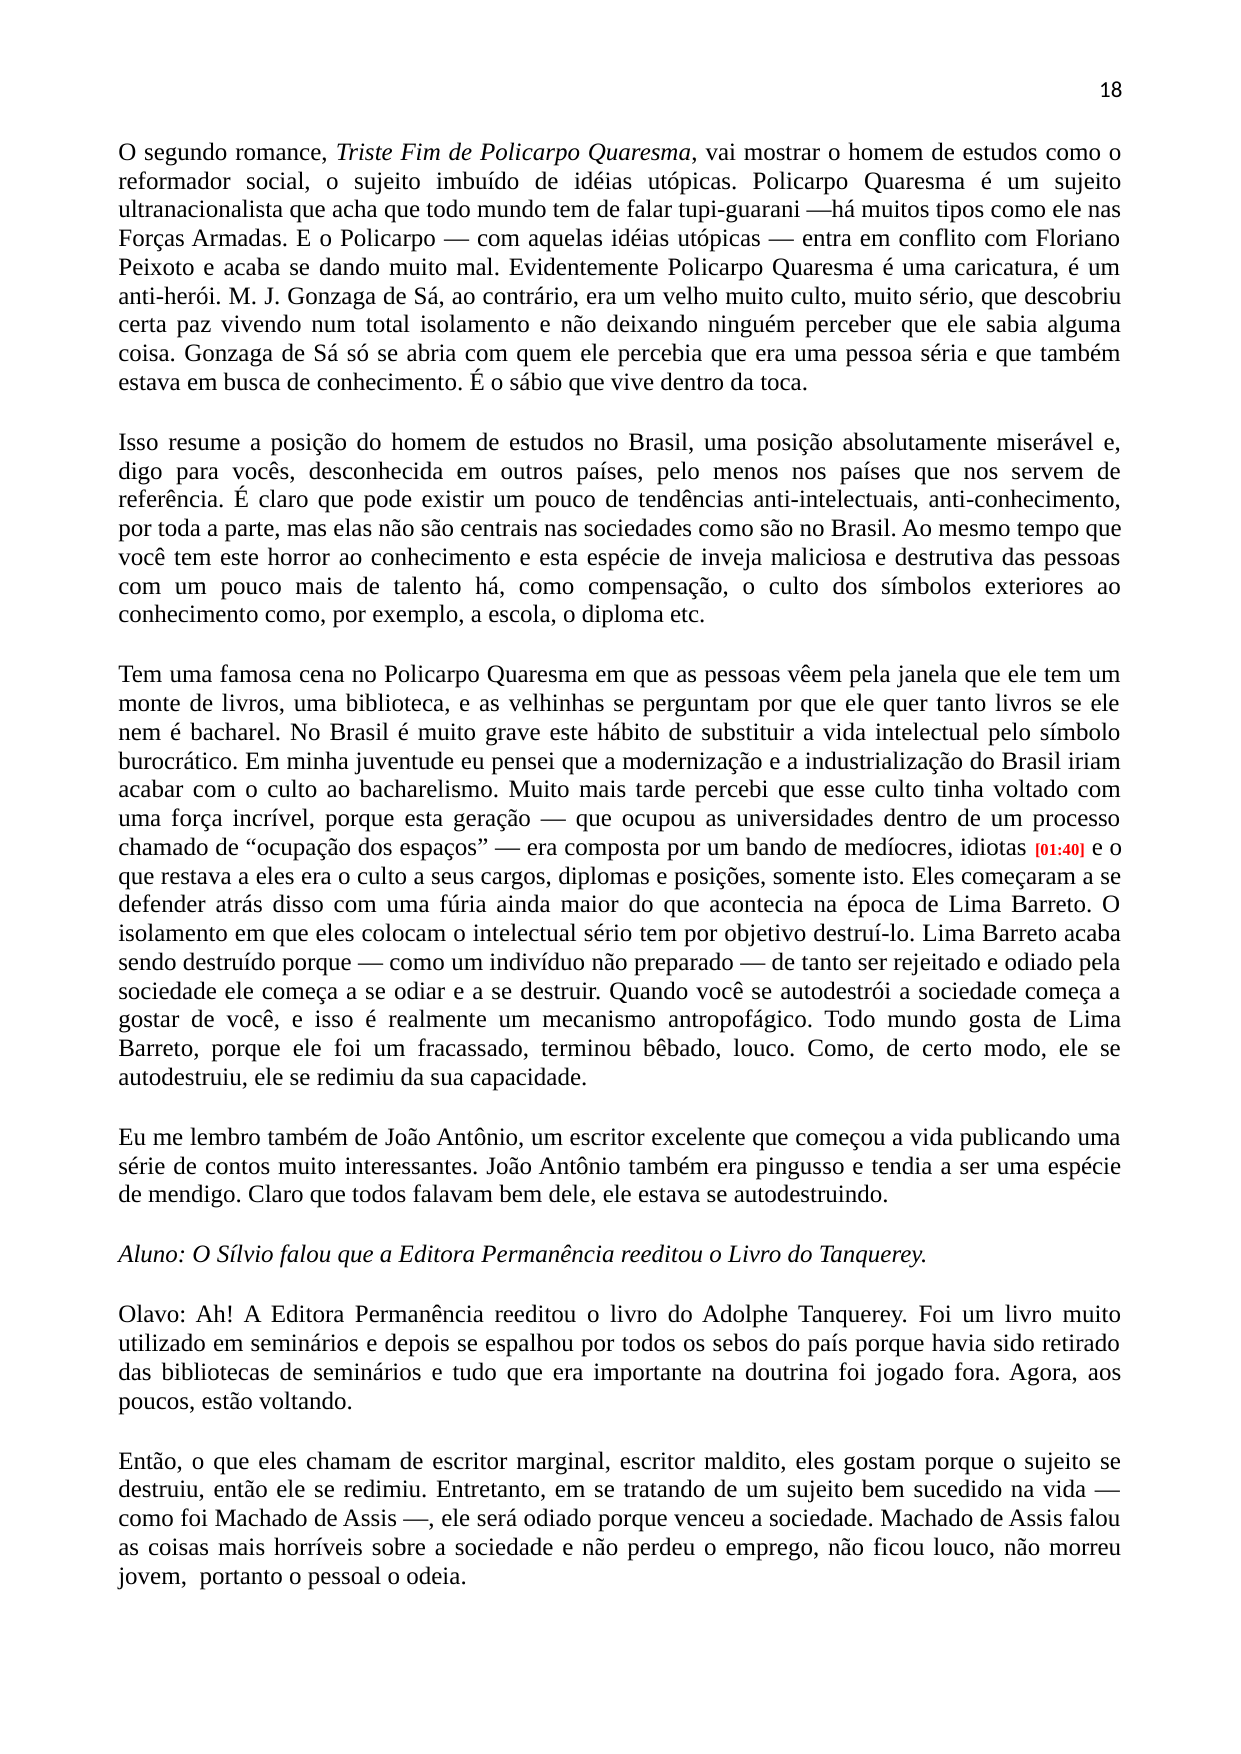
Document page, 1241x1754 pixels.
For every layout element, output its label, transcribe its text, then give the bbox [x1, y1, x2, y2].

text Olavo: Ah! A Editora Permanência reeditou o livro do Adolphe Tanquerey. Foi um livro muito utilizado em seminários e depois se espalhou por todos os sebos do país porque havia sido retirado das bibliotecas de seminários e tudo que era importante na doutrina foi jogado fora. Agora, aos poucos, estão voltando. [118, 1299, 1122, 1414]
text Então, o que eles chamam de escritor marginal, escritor maldito, eles gostam porque o sujeito se destruiu, então ele se redimiu. Entretanto, em se tratando de um sujeito bem sucedido na vida — como foi Machado de Assis —, ele será odiado porque venceu a sociedade. Machado de Assis falou as coisas mais horríveis sobre a sociedade e não perdeu o emprego, não ficou louco, não morreu jovem, portanto o pessoal o odeia. [118, 1446, 1122, 1589]
text Isso resume a posição do homem de estudos no Brasil, uma posição absolutamente miserável e, digo para vocês, desconhecida em outros países, pelo menos nos países que nos servem de referência. É claro que pode existir um pouco de tendências anti-intelectuais, anti-conhecimento, por toda a parte, mas elas não são centrais nas sociedades como são no Brasil. Ao mesmo tempo que você tem este horror ao conhecimento e esta espécie de inveja maliciosa e destrutiva das pessoas com um pouco mais de talento há, como compensação, o culto dos símbolos exteriores ao conhecimento como, por exemplo, a escola, o diploma etc. [118, 427, 1122, 628]
text Tem uma famosa cena no Policarpo Quaresma em que as pessoas vêem pela janela que ele tem um monte de livros, uma biblioteca, e as velhinhas se perguntam por que ele quer tanto livros se ele nem é bacharel. No Brasil é muito grave este hábito de substituir a vida intelectual pelo símbolo burocrático. Em minha juventude eu pensei que a modernização e a industrialização do Brasil iriam acabar com o culto ao bacharelismo. Muito mais tarde percebi que esse culto tinha voltado com uma força incrível, porque esta geração — que ocupou as universidades dentro de um processo chamado de “ocupação dos espaços” — era composta por um bando de medíocres, idiotas [01:40] e o que restava a eles era o culto a seus cargos, diplomas e posições, somente isto. Eles começaram a se defender atrás disso com uma fúria ainda maior do que acontecia na época de Lima Barreto. O isolamento em que eles colocam o intelectual sério tem por objetivo destruí-lo. Lima Barreto acaba sendo destruído porque — como um indivíduo não preparado — de tanto ser rejeitado e odiado pela sociedade ele começa a se odiar e a se destruir. Quando você se autodestrói a sociedade começa a gostar de você, e isso é realmente um mecanismo antropofágico. Todo mundo gosta de Lima Barreto, porque ele foi um fracassado, terminou bêbado, louco. Como, de certo modo, ele se autodestruiu, ele se redimiu da sua capacidade. [118, 659, 1122, 1091]
text Eu me lembro também de João Antônio, um escritor excelente que começou a vida publicando uma série de contos muito interessantes. João Antônio também era pingusso e tendia a ser uma espécie de mendigo. Claro que todos falavam bem dele, ele estava se autodestruindo. [118, 1122, 1122, 1208]
text Aluno: O Sílvio falou que a Editora Permanência reeditou o Livro do Tanquerey. [118, 1239, 1122, 1268]
text O segundo romance, Triste Fim de Policarpo Quaresma, vai mostrar o homem de estudos como o reformador social, o sujeito imbuído de idéias utópicas. Policarpo Quaresma é um sujeito ultranacionalista que acha que todo mundo tem de falar tupi-guarani —há muitos tipos como ele nas Forças Armadas. E o Policarpo — com aquelas idéias utópicas — entra em conflito com Floriano Peixoto e acaba se dando muito mal. Evidentemente Policarpo Quaresma é uma caricatura, é um anti-herói. M. J. Gonzaga de Sá, ao contrário, era um velho muito culto, muito sério, que descobriu certa paz vivendo num total isolamento e não deixando ninguém perceber que ele sabia alguma coisa. Gonzaga de Sá só se abria com quem ele percebia que era uma pessoa séria e que também estava em busca de conhecimento. É o sábio que vive dentro da toca. [118, 137, 1122, 396]
